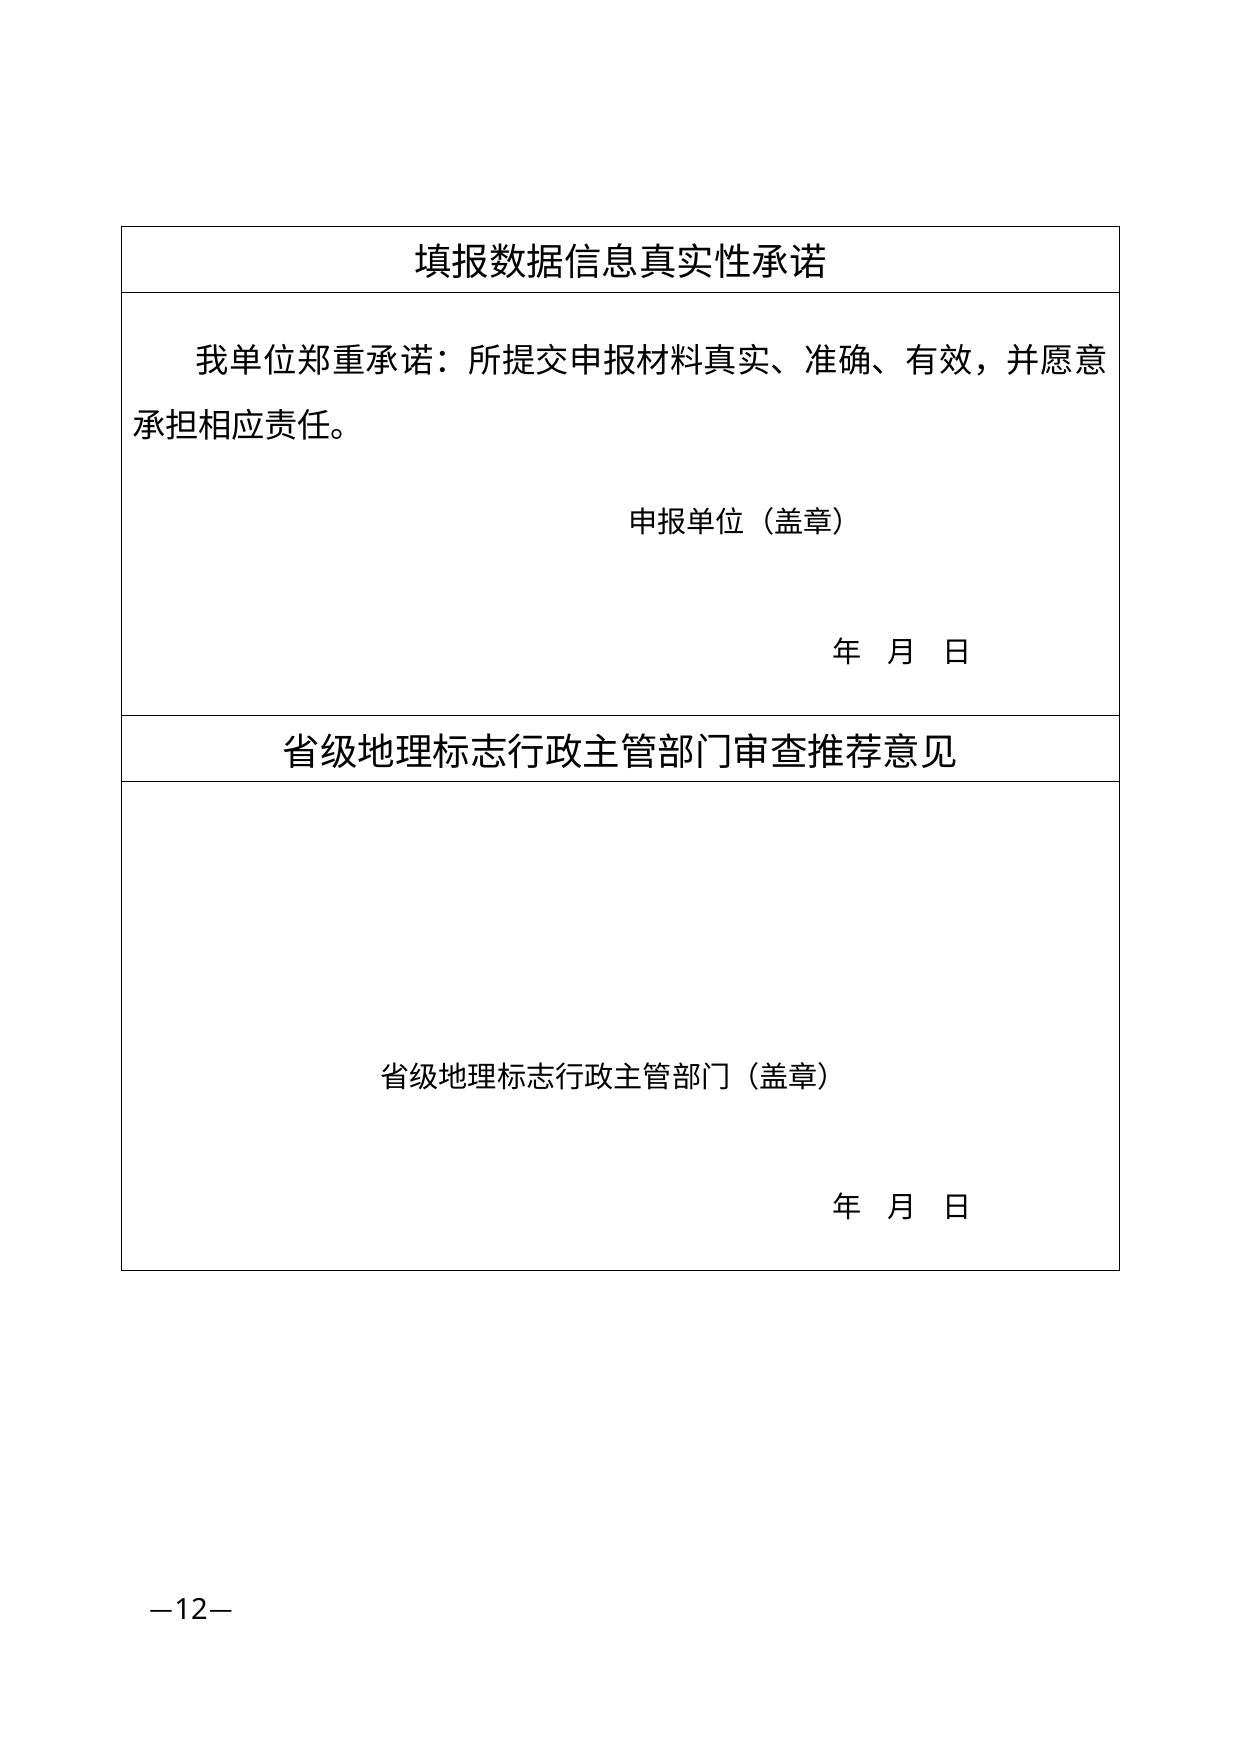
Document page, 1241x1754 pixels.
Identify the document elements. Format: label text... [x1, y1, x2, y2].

table_cell 省级地理标志行政主管部门审查推荐意见 [122, 716, 1119, 781]
table_cell 我单位郑重承诺：所提交申报材料真实、准确、有效，并愿意承担相应责任。 申报单位（盖章） 年 月 日 [122, 293, 1119, 715]
table_header 填报数据信息真实性承诺 [122, 227, 1119, 292]
table_cell 省级地理标志行政主管部门（盖章） 年 月 日 [122, 782, 1119, 1270]
